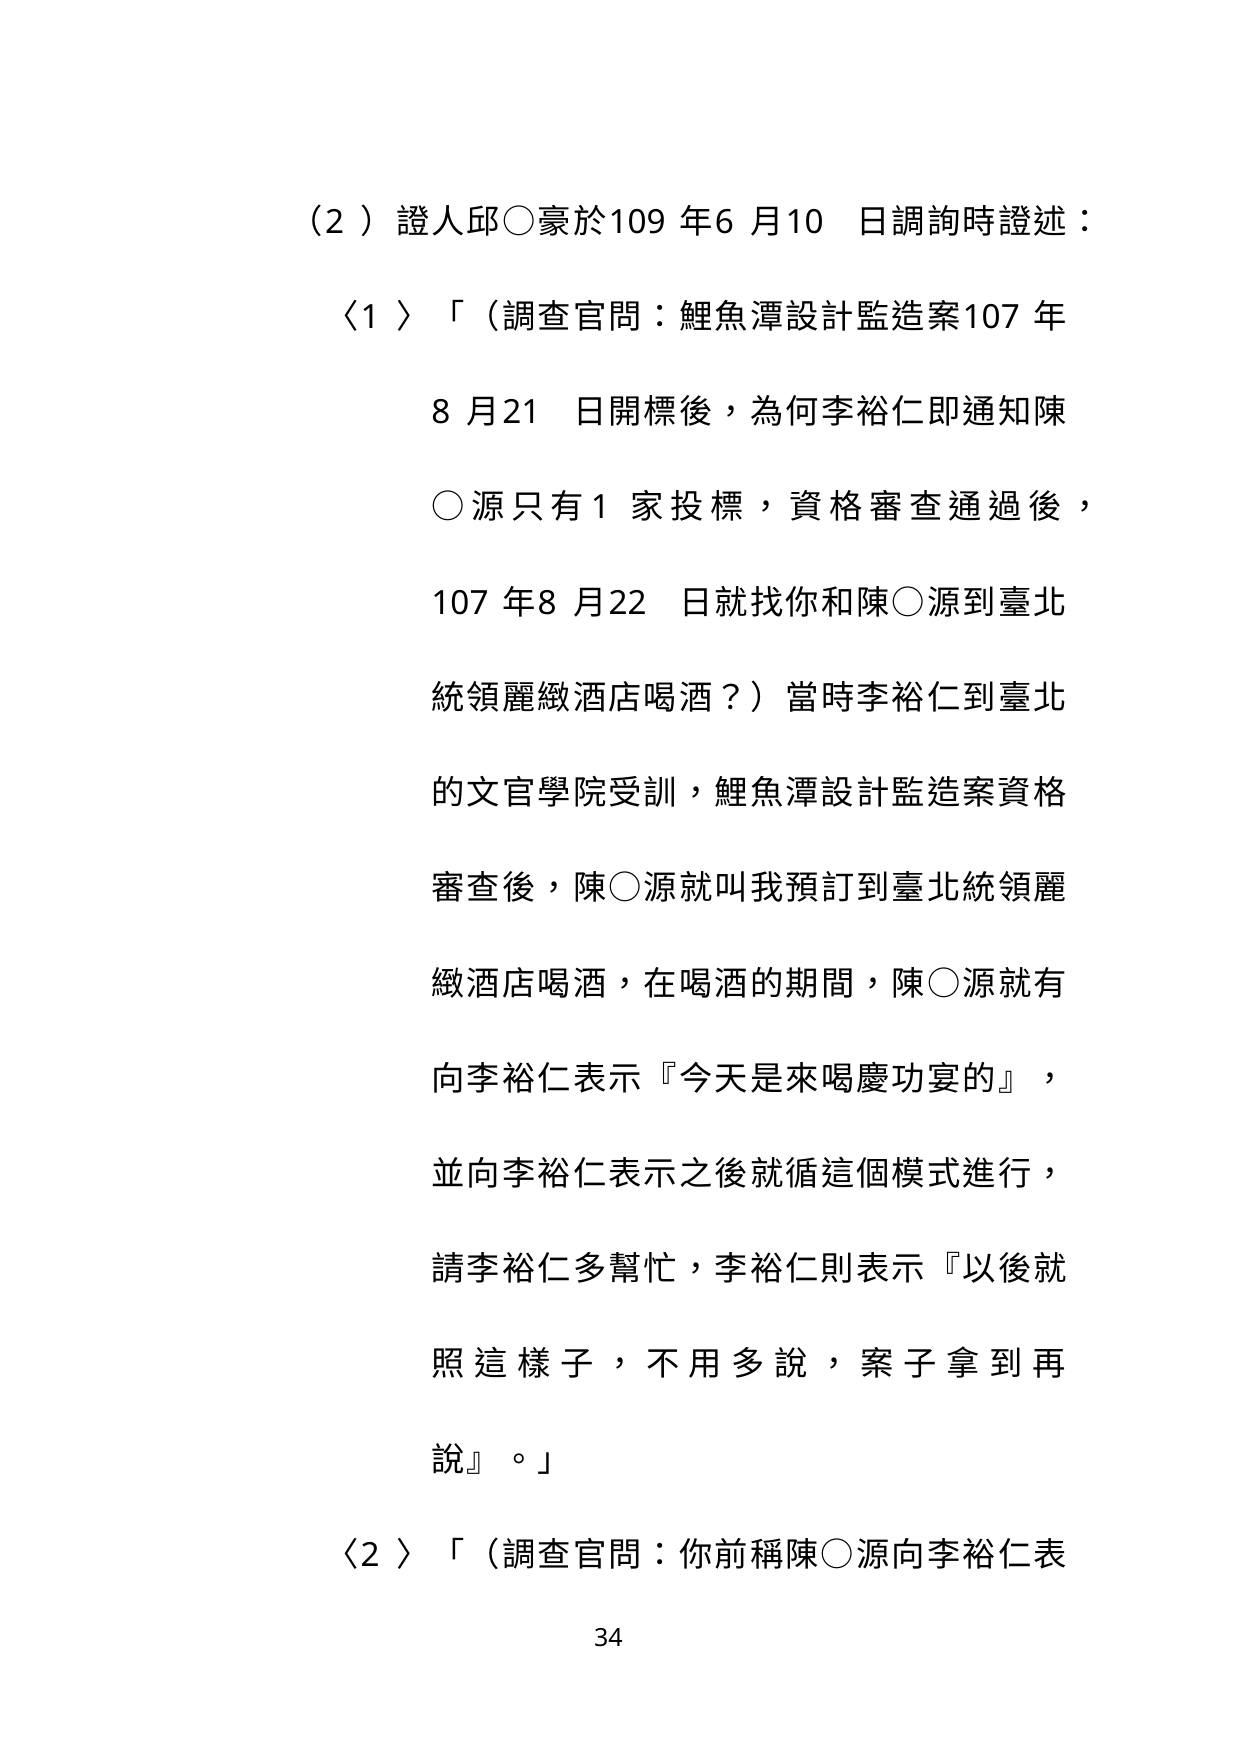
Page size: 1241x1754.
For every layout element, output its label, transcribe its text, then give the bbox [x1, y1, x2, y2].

subtitle 「（調查官問：鯉魚潭設計監造案107年8月21日開標後，為何李裕仁即通知陳○源只有1家投標，資格審查通過後，107年8月22日就找你和陳○源到臺北統領麗緻酒店喝酒？）當時李裕仁到臺北的文官學院受訓，鯉魚潭設計監造案資格審查後，陳○源就叫我預訂到臺北統領麗緻酒店喝酒，在喝酒的期間，陳○源就有向李裕仁表示『今天是來喝慶功宴的』，並向李裕仁表示之後就循這個模式進行，請李裕仁多幫忙，李裕仁則表示『以後就照這樣子，不用多說，案子拿到再說』。」 [307, 266, 1069, 1504]
subtitle 證人邱○豪於109年6月10日調詢時證述： [281, 171, 1069, 266]
